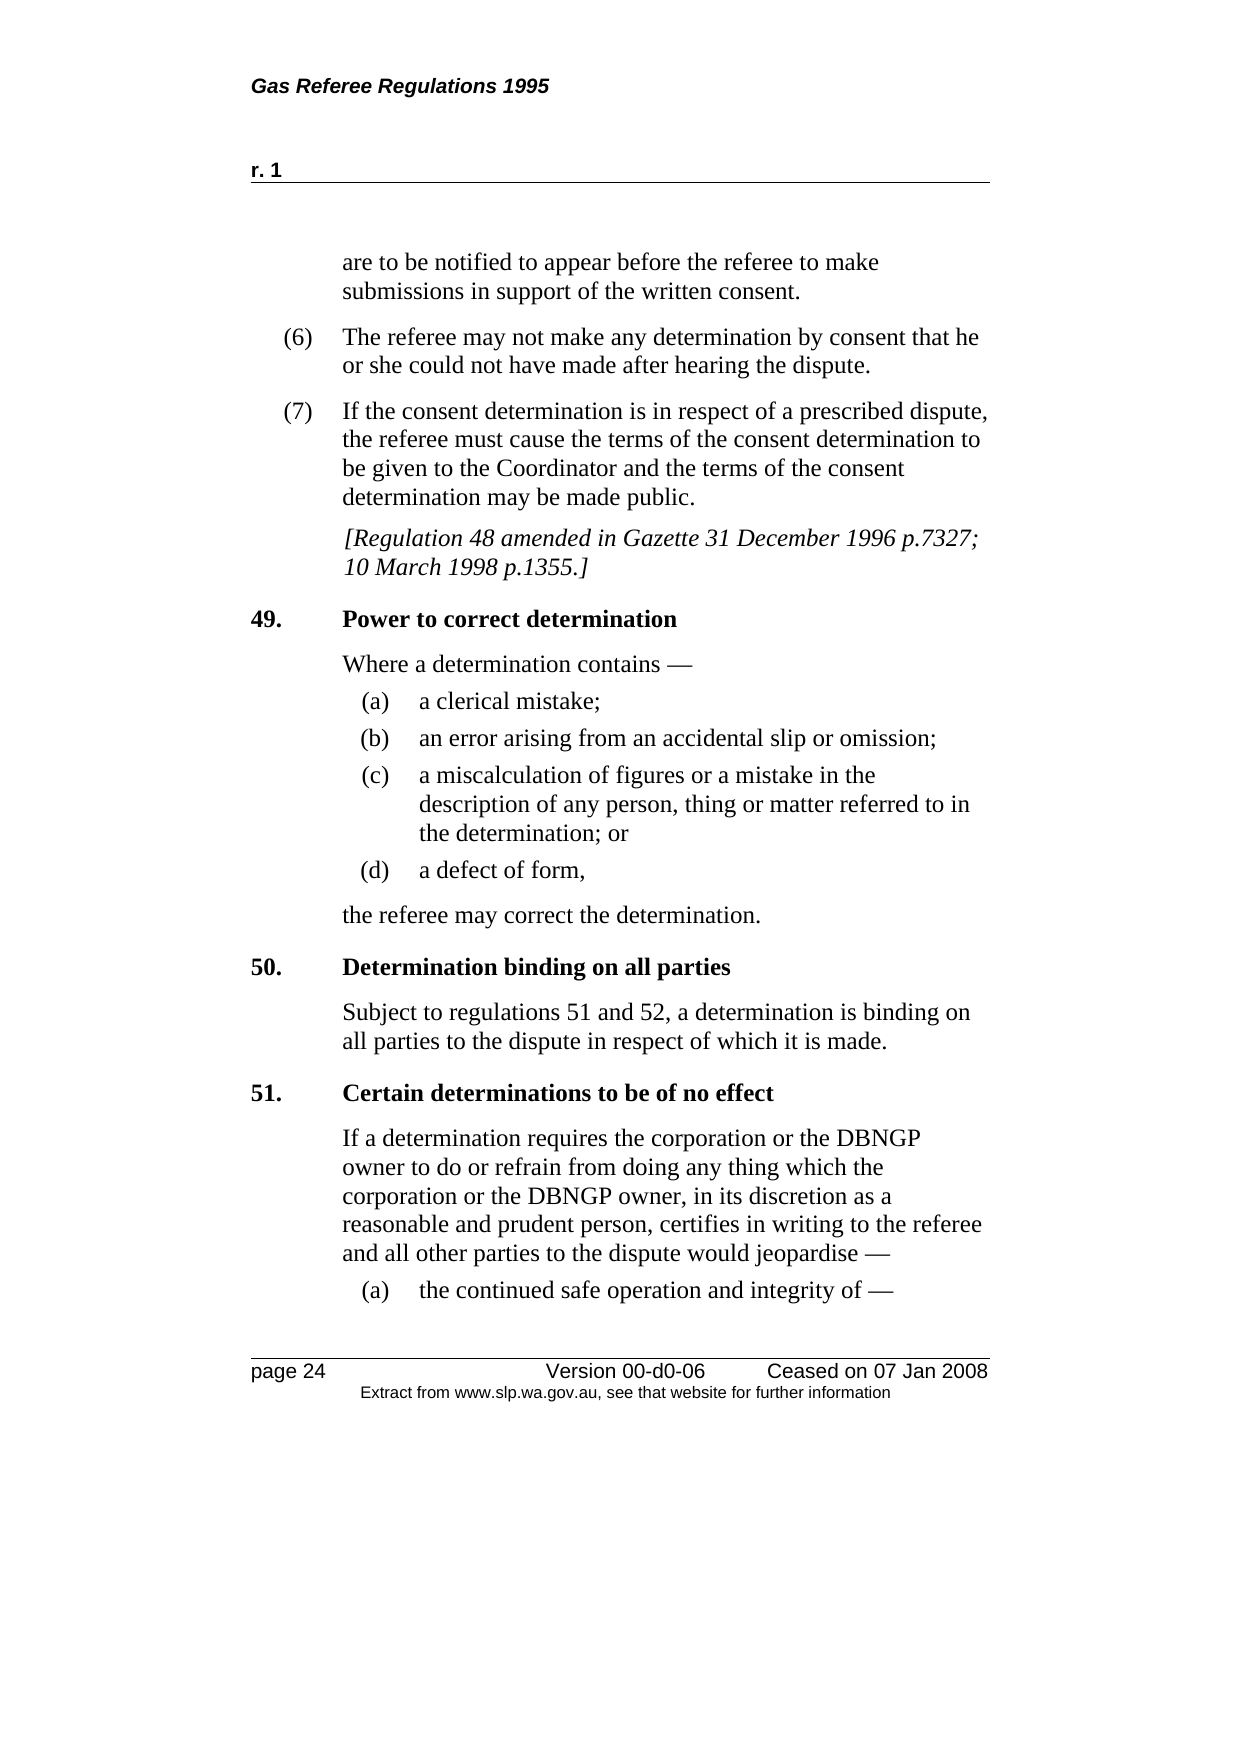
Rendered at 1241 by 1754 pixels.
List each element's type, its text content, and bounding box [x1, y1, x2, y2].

text [Regulation 48 amended in Gazette 31 December 1996 p.7327; 10 March 1998 p.1355.] [251, 523, 990, 581]
text the referee may correct the determination. [251, 900, 990, 929]
text Where a determination contains — [251, 649, 990, 678]
text If a determination requires the corporation or the DBNGP owner to do or refrain from doing any thing which the corporation or the DBNGP owner, in its discretion as a reasonable and prudent person, certifies in writing to the referee and all other parties to the dispute would jeopardise — [251, 1123, 990, 1267]
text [251, 247, 990, 305]
text Subject to regulations 51 and 52, a determination is binding on all parties to the dispute in respect of which it is made. [251, 997, 990, 1055]
subtitle 51. Certain determinations to be of no effect [251, 1078, 990, 1107]
text (a) a clerical mistake; [251, 686, 990, 715]
text (7) If the consent determination is in respect of a prescribed dispute, the referee must cause the terms of the consent determination to be given to the Coordinator and the terms of the consent determination may be made public. [251, 396, 990, 511]
subtitle 50. Determination binding on all parties [251, 952, 990, 981]
text (d) a defect of form, [251, 855, 990, 884]
text (6) The referee may not make any determination by consent that he or she could not have made after hearing the dispute. [251, 322, 990, 379]
text (c) a miscalculation of figures or a mistake in the description of any person, thing or matter referred to in the determination; or [251, 760, 990, 847]
text (b) an error arising from an accidental slip or omission; [251, 723, 990, 752]
text (a) the continued safe operation and integrity of — [251, 1275, 990, 1304]
subtitle 49. Power to correct determination [251, 604, 990, 632]
